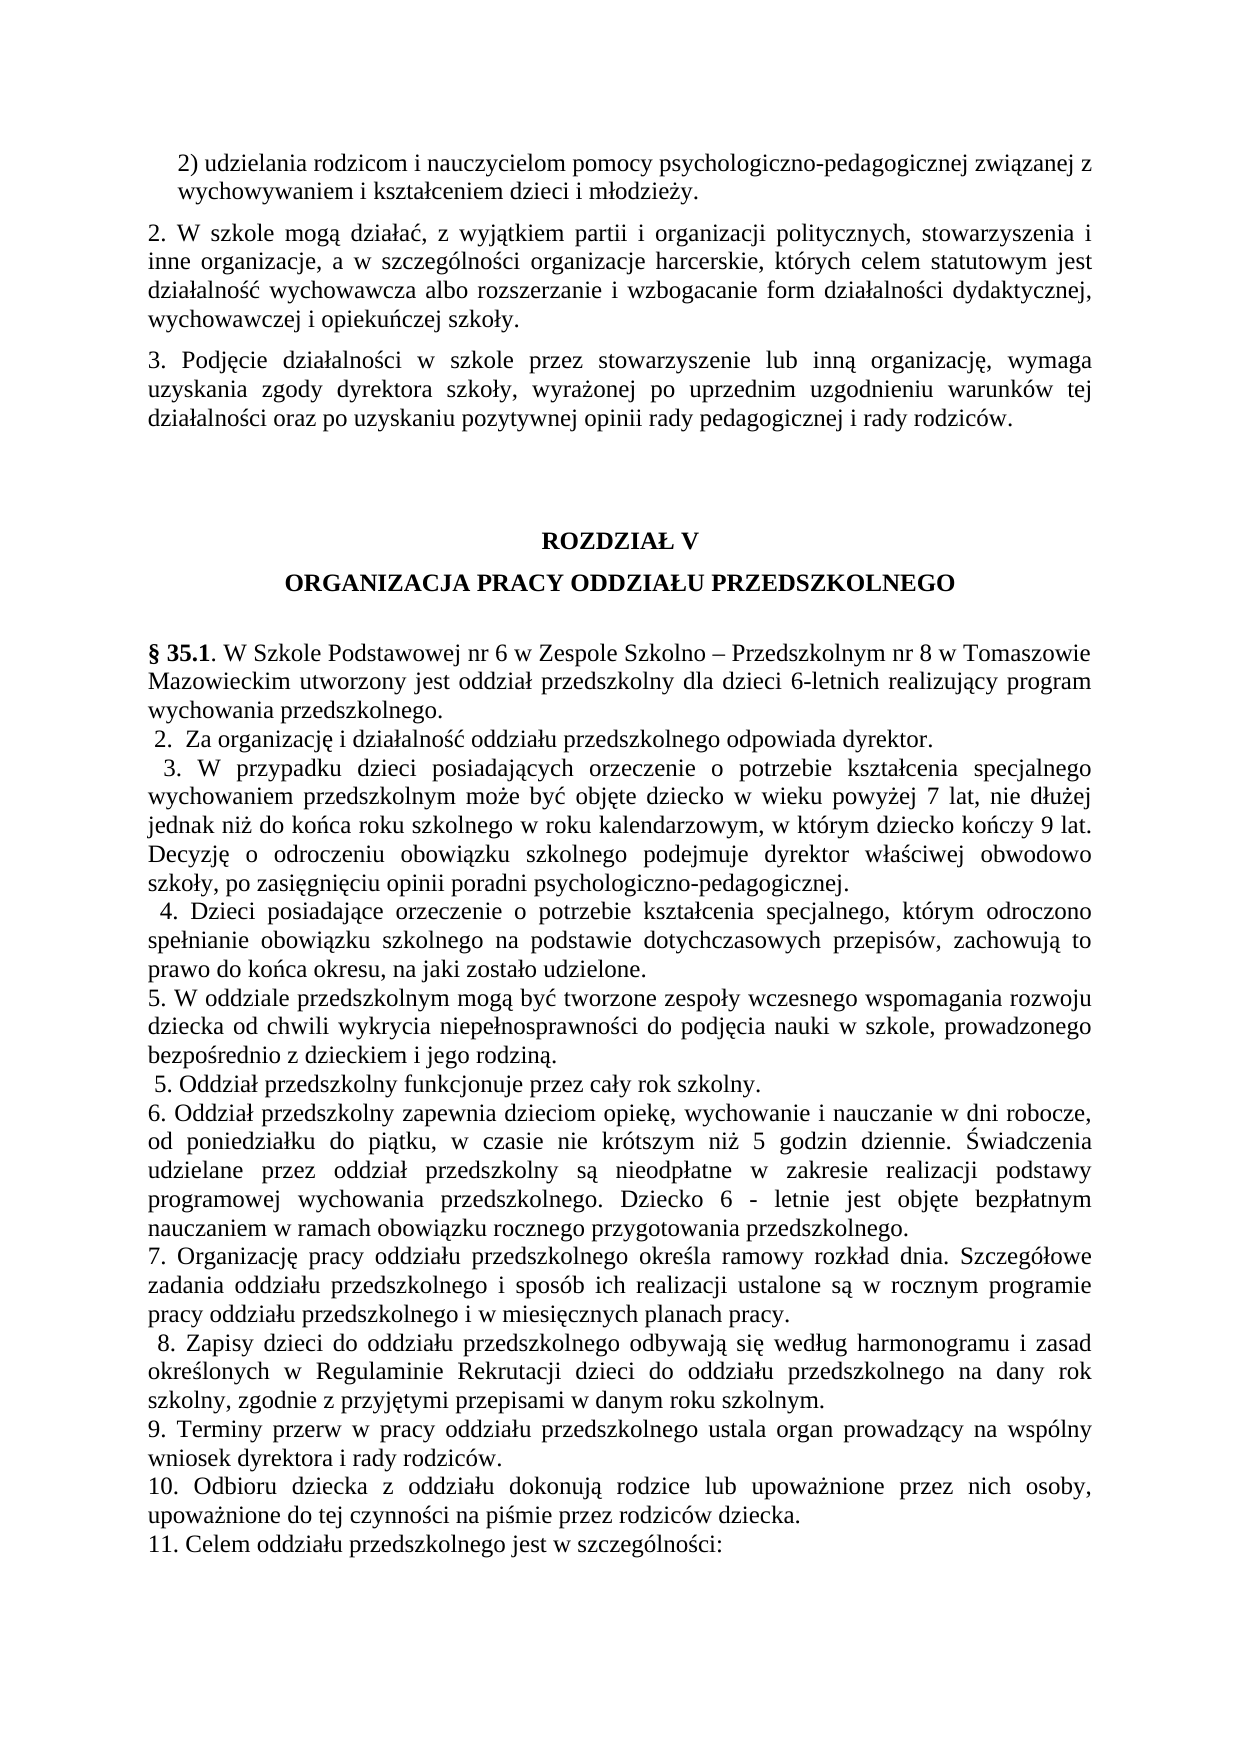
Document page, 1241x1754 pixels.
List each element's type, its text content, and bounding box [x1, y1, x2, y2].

text 3. Podjęcie działalności w szkole przez stowarzyszenie lub inną organizację, wymaga uzyskania zgody dyrektora szkoły, wyrażonej po uprzednim uzgodnieniu warunków tej działalności oraz po uzyskaniu pozytywnej opinii rady pedagogicznej i rady rodziców. [148, 345, 1093, 431]
text ROZDZIAŁ V [148, 526, 1093, 555]
text 11. Celem oddziału przedszkolnego jest w szczególności: [148, 1529, 1093, 1558]
text 2) udzielania rodzicom i nauczycielom pomocy psychologiczno-pedagogicznej związanej z wychowywaniem i kształceniem dzieci i młodzieży. [177, 148, 1093, 205]
text 7. Organizację pracy oddziału przedszkolnego określa ramowy rozkład dnia. Szczegółowe zadania oddziału przedszkolnego i sposób ich realizacji ustalone są w rocznym programie pracy oddziału przedszkolnego i w miesięcznych planach pracy. [148, 1241, 1093, 1328]
text 2. Za organizację i działalność oddziału przedszkolnego odpowiada dyrektor. [148, 724, 1093, 753]
text 4. Dzieci posiadające orzeczenie o potrzebie kształcenia specjalnego, którym odroczono spełnianie obowiązku szkolnego na podstawie dotychczasowych przepisów, zachowują to prawo do końca okresu, na jaki zostało udzielone. [148, 896, 1093, 983]
text 5. W oddziale przedszkolnym mogą być tworzone zespoły wczesnego wspomagania rozwoju dziecka od chwili wykrycia niepełnosprawności do podjęcia nauki w szkole, prowadzonego bezpośrednio z dzieckiem i jego rodziną. [148, 983, 1093, 1069]
text 9. Terminy przerw w pracy oddziału przedszkolnego ustala organ prowadzący na wspólny wniosek dyrektora i rady rodziców. [148, 1414, 1093, 1471]
text 6. Oddział przedszkolny zapewnia dzieciom opiekę, wychowanie i nauczanie w dni robocze, od poniedziałku do piątku, w czasie nie krótszym niż 5 godzin dziennie. Świadczenia udzielane przez oddział przedszkolny są nieodpłatne w zakresie realizacji podstawy programowej wychowania przedszkolnego. Dziecko 6 - letnie jest objęte bezpłatnym nauczaniem w ramach obowiązku rocznego przygotowania przedszkolnego. [148, 1098, 1093, 1241]
text 2. W szkole mogą działać, z wyjątkiem partii i organizacji politycznych, stowarzyszenia i inne organizacje, a w szczególności organizacje harcerskie, których celem statutowym jest działalność wychowawcza albo rozszerzanie i wzbogacanie form działalności dydaktycznej, wychowawczej i opiekuńczej szkoły. [148, 218, 1093, 333]
text § 35.1. W Szkole Podstawowej nr 6 w Zespole Szkolno – Przedszkolnym nr 8 w Tomaszowie Mazowieckim utworzony jest oddział przedszkolny dla dzieci 6-letnich realizujący program wychowania przedszkolnego. [148, 638, 1093, 724]
text 3. W przypadku dzieci posiadających orzeczenie o potrzebie kształcenia specjalnego wychowaniem przedszkolnym może być objęte dziecko w wieku powyżej 7 lat, nie dłużej jednak niż do końca roku szkolnego w roku kalendarzowym, w którym dziecko kończy 9 lat. Decyzję o odroczeniu obowiązku szkolnego podejmuje dyrektor właściwej obwodowo szkoły, po zasięgnięciu opinii poradni psychologiczno-pedagogicznej. [148, 753, 1093, 896]
text 8. Zapisy dzieci do oddziału przedszkolnego odbywają się według harmonogramu i zasad określonych w Regulaminie Rekrutacji dzieci do oddziału przedszkolnego na dany rok szkolny, zgodnie z przyjętymi przepisami w danym roku szkolnym. [148, 1328, 1093, 1414]
text 5. Oddział przedszkolny funkcjonuje przez cały rok szkolny. [148, 1069, 1093, 1098]
text 10. Odbioru dziecka z oddziału dokonują rodzice lub upoważnione przez nich osoby, upoważnione do tej czynności na piśmie przez rodziców dziecka. [148, 1471, 1093, 1529]
text ORGANIZACJA PRACY ODDZIAŁU PRZEDSZKOLNEGO [148, 568, 1093, 596]
